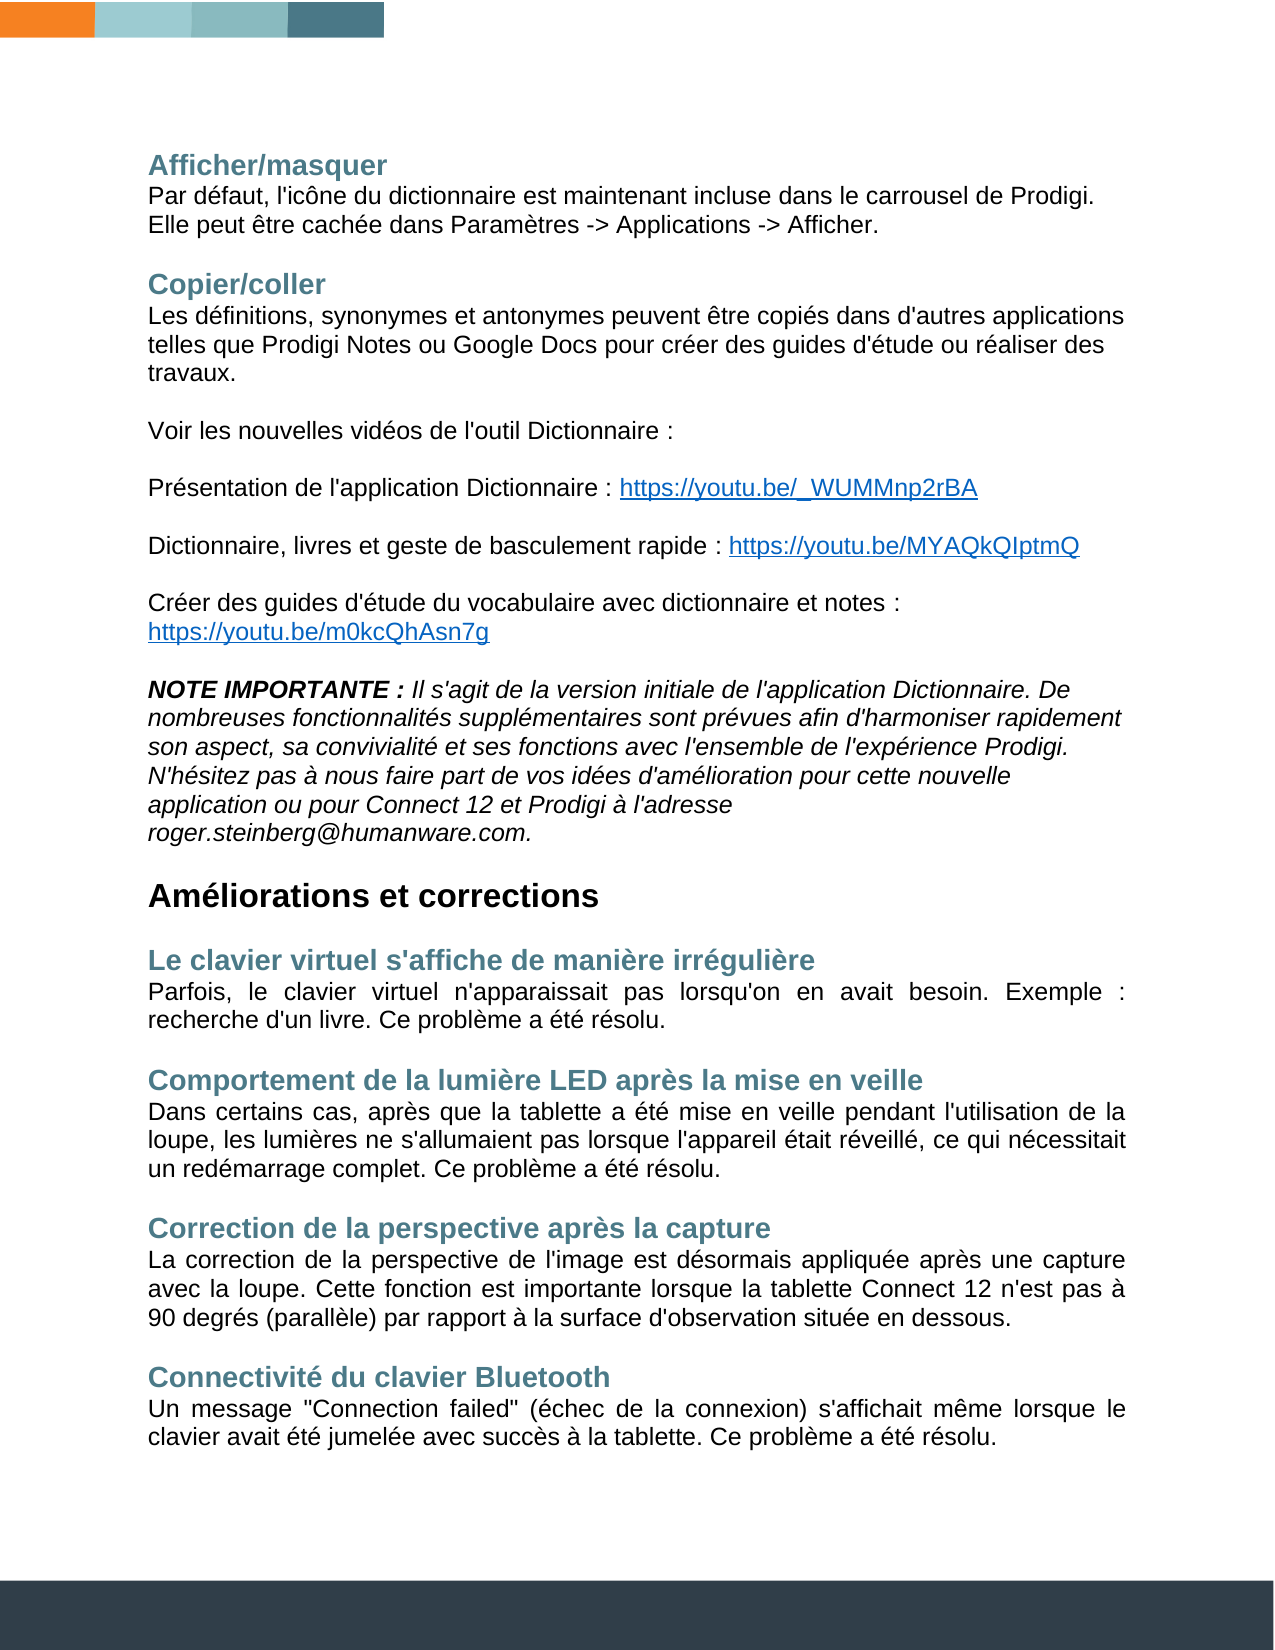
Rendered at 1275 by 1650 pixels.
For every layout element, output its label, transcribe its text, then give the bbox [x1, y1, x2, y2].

text Dans certains cas, après que la tablette a été mise en veille pendant l'utilisation de la loupe, les lumières ne s'allumaient pas lorsque l'appareil était réveillé, ce qui nécessitait un redémarrage complet. Ce problème a été résolu. [148, 1096, 1127, 1183]
text Par défaut, l'icône du dictionnaire est maintenant incluse dans le carrousel de Prodigi. Elle peut être cachée dans Paramètres -> Applications -> Afficher. [148, 181, 1127, 239]
text Afficher/masquer [148, 148, 1127, 181]
text Les définitions, synonymes et antonymes peuvent être copiés dans d'autres applications telles que Prodigi Notes ou Google Docs pour créer des guides d'étude ou réaliser des travaux. [148, 301, 1127, 387]
text La correction de la perspective de l'image est désormais appliquée après une capture avec la loupe. Cette fonction est importante lorsque la tablette Connect 12 n'est pas à 90 degrés (parallèle) par rapport à la surface d'observation située en dessous. [148, 1245, 1127, 1331]
text Présentation de l'application Dictionnaire : https://youtu.be/_WUMMnp2rBA [148, 473, 1127, 502]
text Voir les nouvelles vidéos de l'outil Dictionnaire : [148, 416, 1127, 445]
text Connectivité du clavier Bluetooth [148, 1360, 1127, 1393]
text Un message "Connection failed" (échec de la connexion) s'affichait même lorsque le clavier avait été jumelée avec succès à la tablette. Ce problème a été résolu. [148, 1393, 1127, 1451]
picture [0, 2, 1274, 43]
text Créer des guides d'étude du vocabulaire avec dictionnaire et notes : https://youtu.be/m0kcQhAsn7g [148, 588, 1127, 646]
text Copier/coller [148, 267, 1127, 301]
text Comportement de la lumière LED après la mise en veille [148, 1063, 1127, 1096]
text Dictionnaire, livres et geste de basculement rapide : https://youtu.be/MYAQkQIptmQ [148, 531, 1127, 560]
text Le clavier virtuel s'affiche de manière irrégulière [148, 943, 1127, 977]
text NOTE IMPORTANTE : Il s'agit de la version initiale de l'application Dictionnaire. De nombreuses fonctionnalités supplémentaires sont prévues afin d'harmoniser rapidement son aspect, sa convivialité et ses fonctions avec l'ensemble de l'expérience Prodigi. N'hésitez pas à nous faire part de vos idées d'amélioration pour cette nouvelle application ou pour Connect 12 et Prodigi à l'adresse roger.steinberg@humanware.com. [148, 675, 1127, 847]
text Améliorations et corrections [148, 876, 1127, 914]
text Correction de la perspective après la capture [148, 1211, 1127, 1245]
text Parfois, le clavier virtuel n'apparaissait pas lorsqu'on en avait besoin. Exemple : recherche d'un livre. Ce problème a été résolu. [148, 977, 1127, 1034]
